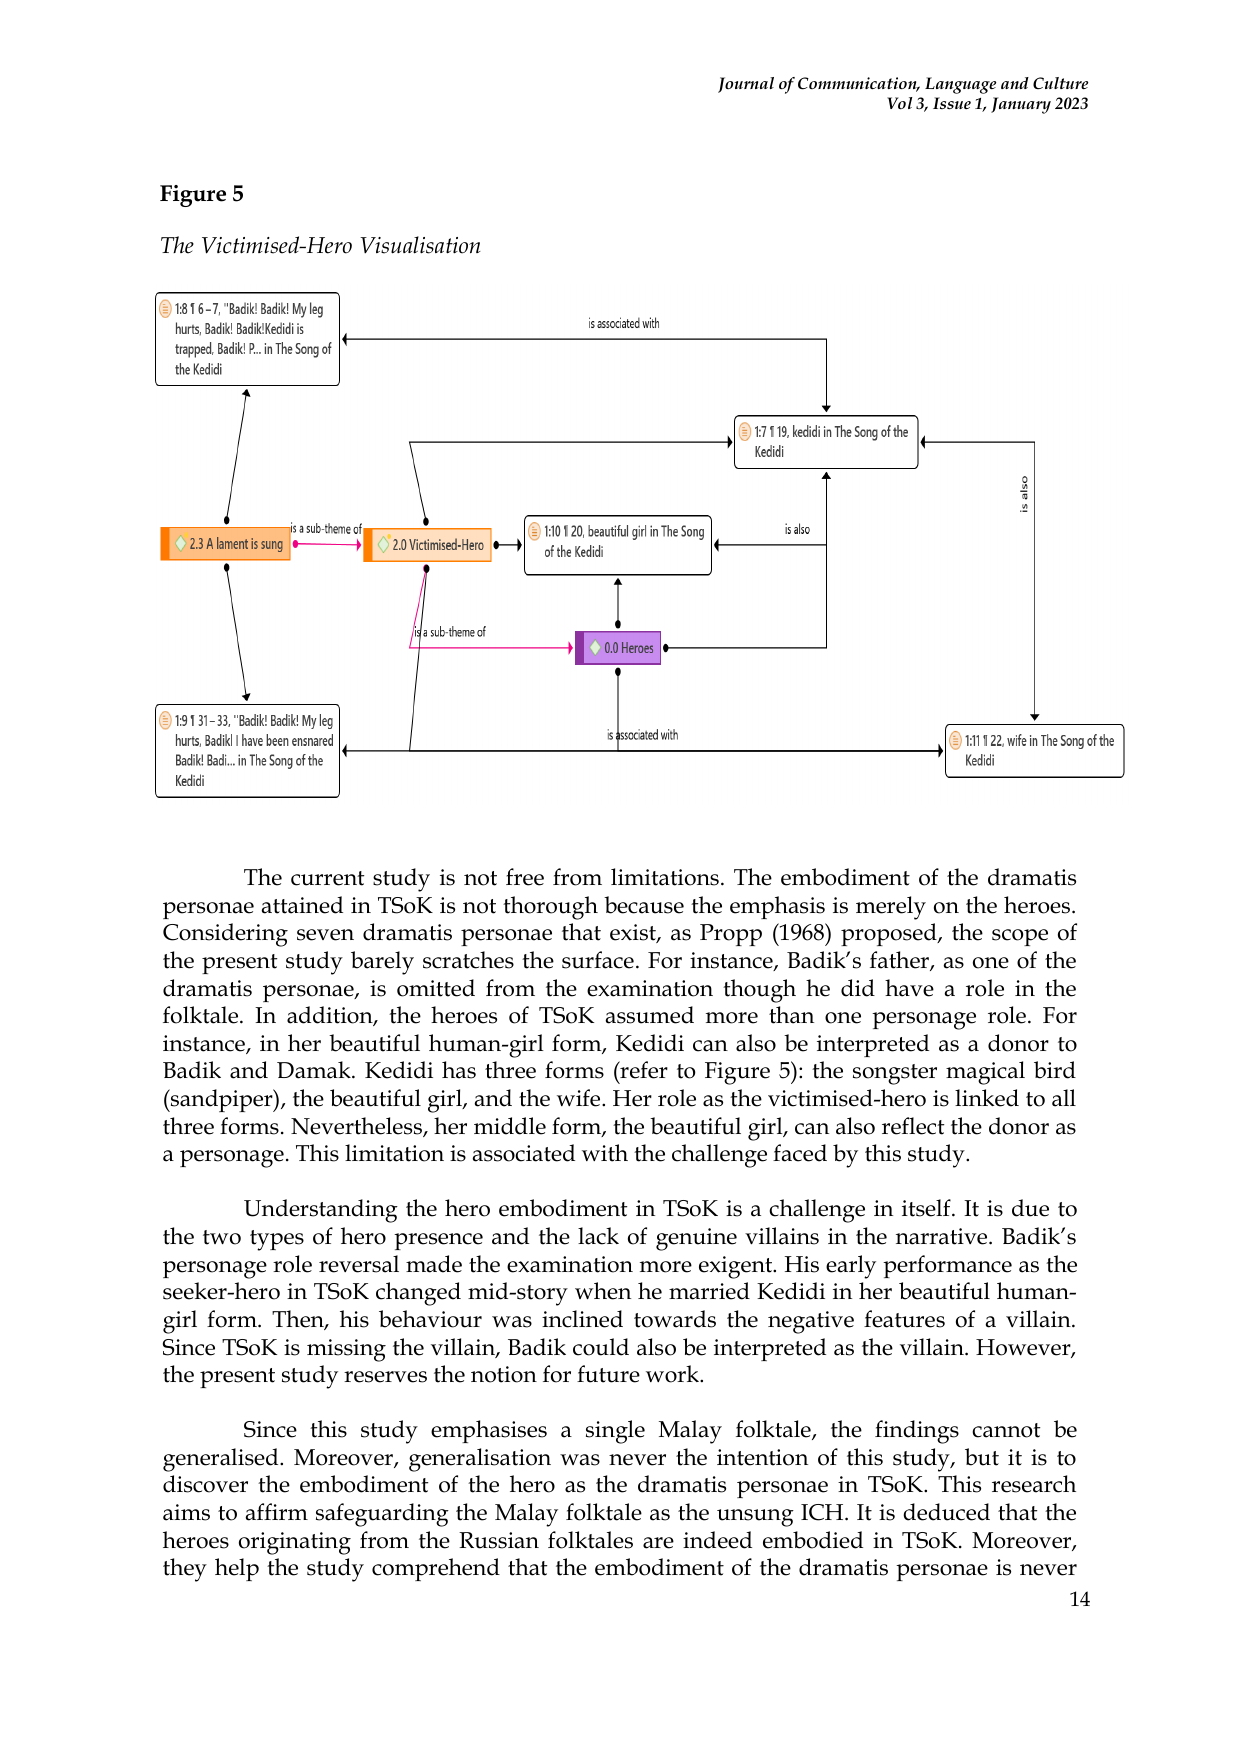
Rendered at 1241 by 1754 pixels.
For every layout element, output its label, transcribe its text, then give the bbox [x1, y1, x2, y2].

text Figure 5 [159, 180, 1078, 208]
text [162, 1417, 1078, 1582]
text Understanding the hero embodiment in TSoK is a challenge in itself. It is due to the two types of hero presence and the lack of genuine villains in the narrative. Badik’s personage role reversal made the examination more exigent. His early performance as the seeker-hero in TSoK changed mid-story when he married Kedidi in her beautiful human-girl form. Then, his behaviour was inclined towards the negative features of a villain. Since TSoK is missing the villain, Badik could also be interpreted as the villain. However, the present study reserves the notion for future work. [162, 1196, 1078, 1389]
picture [150, 285, 1129, 805]
text The current study is not free from limitations. The embodiment of the dramatis personae attained in TSoK is not thorough because the emphasis is merely on the heroes. Considering seven dramatis personae that exist, as Propp (1968) proposed, the scope of the present study barely scratches the surface. For instance, Badik’s father, as one of the dramatis personae, is omitted from the examination though he did have a role in the folktale. In addition, the heroes of TSoK assumed more than one personage role. For instance, in her beautiful human-girl form, Kedidi can also be interpreted as a donor to Badik and Damak. Kedidi has three forms (refer to Figure 5): the songster magical bird (sandpiper), the beautiful girl, and the wife. Her role as the victimised-hero is linked to all three forms. Nevertheless, her middle form, the beautiful girl, can also reflect the donor as a personage. This limitation is associated with the challenge faced by this study. [162, 864, 1078, 1168]
text The Victimised-Hero Visualisation [159, 233, 1078, 260]
